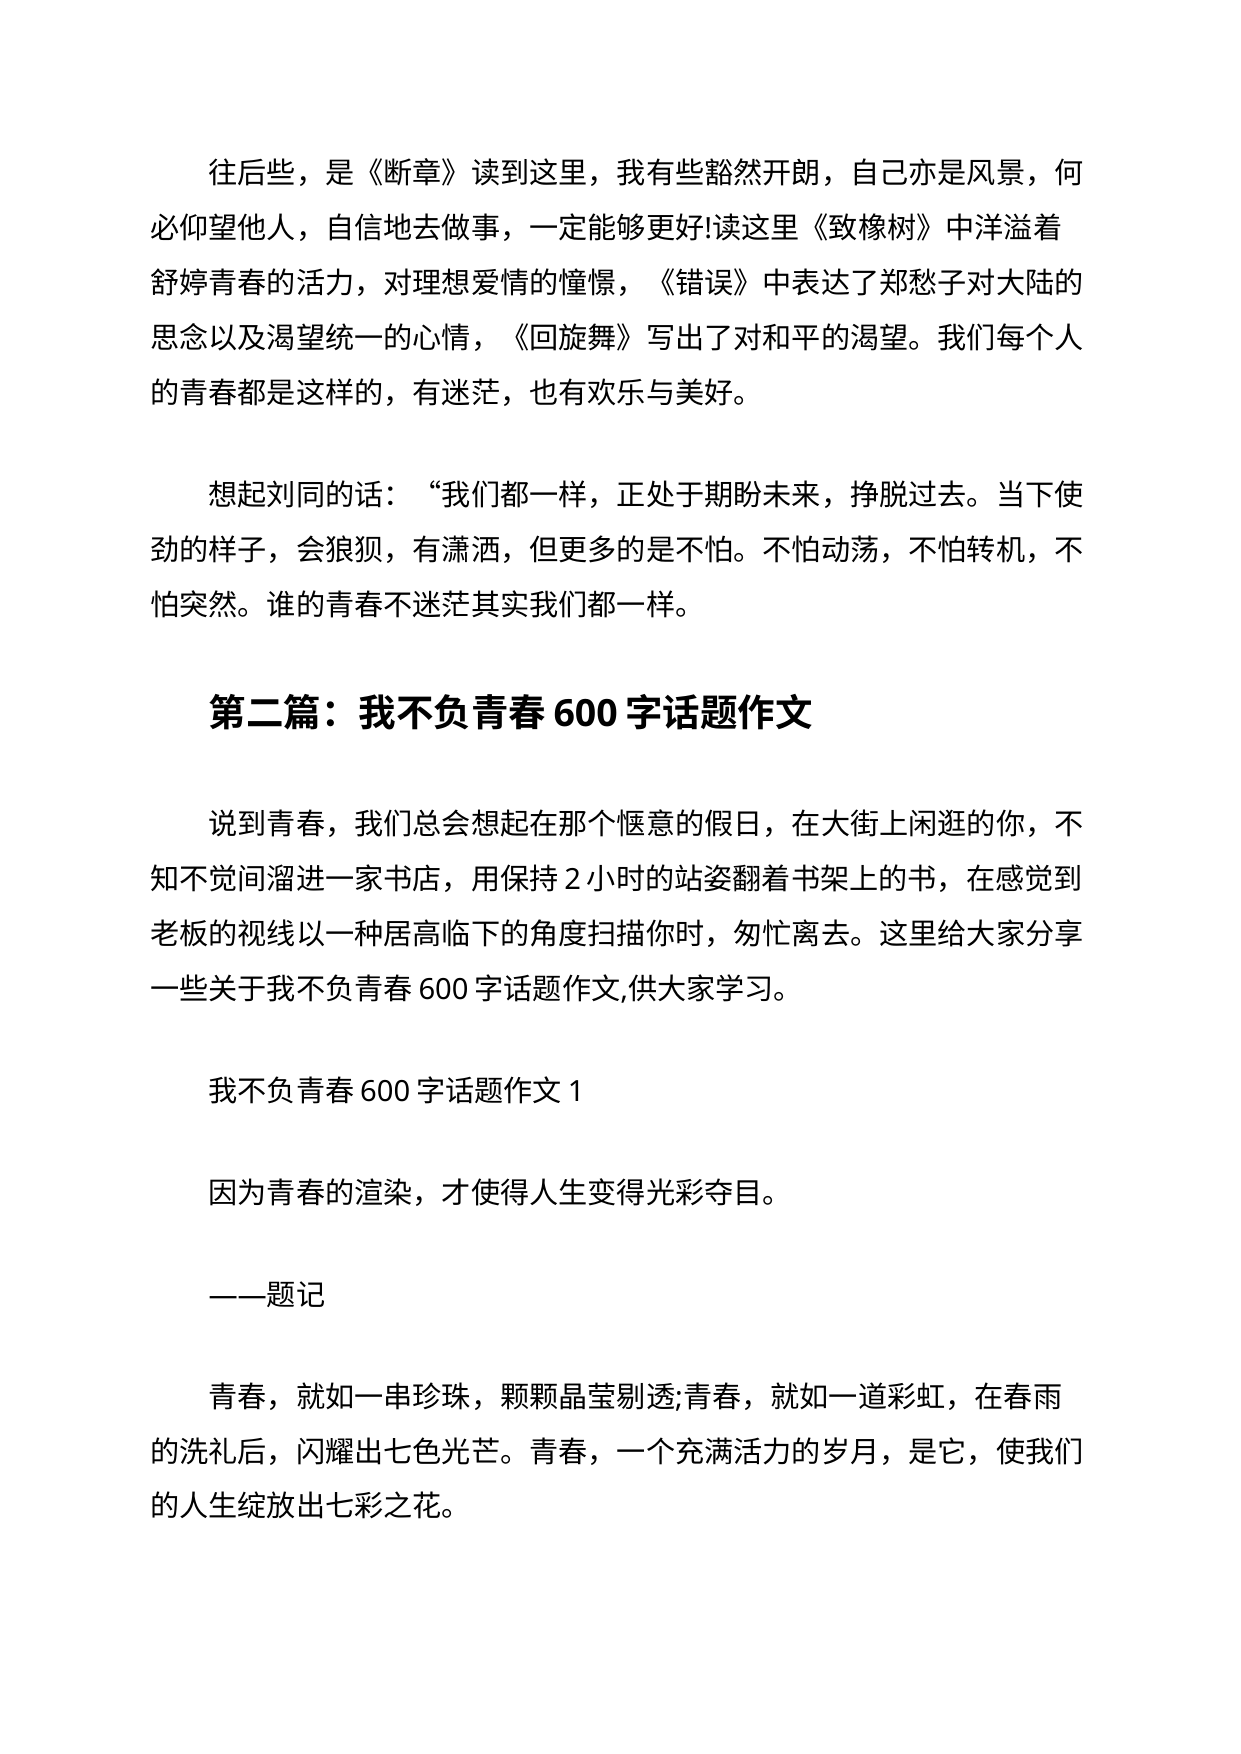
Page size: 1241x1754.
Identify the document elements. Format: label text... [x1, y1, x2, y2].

text 我不负青春600字话题作文1 [150, 1067, 1090, 1110]
text ——题记 [150, 1271, 1090, 1313]
text 因为青春的渲染，才使得人生变得光彩夺目。 [150, 1169, 1090, 1212]
text 青春，就如一串珍珠，颗颗晶莹剔透;青春，就如一道彩虹，在春雨的洗礼后，闪耀出七色光芒。青春，一个充满活力的岁月，是它，使我们的人生绽放出七彩之花。 [150, 1373, 1090, 1525]
text 第二篇：我不负青春600字话题作文 [150, 683, 1090, 737]
text 想起刘同的话：“我们都一样，正处于期盼未来，挣脱过去。当下使劲的样子，会狼狈，有潇洒，但更多的是不怕。不怕动荡，不怕转机，不怕突然。谁的青春不迷茫其实我们都一样。 [150, 471, 1090, 623]
text 说到青春，我们总会想起在那个惬意的假日，在大街上闲逛的你，不知不觉间溜进一家书店，用保持2小时的站姿翻着书架上的书，在感觉到老板的视线以一种居高临下的角度扫描你时，匆忙离去。这里给大家分享一些关于我不负青春600字话题作文,供大家学习。 [150, 801, 1090, 1008]
text 往后些，是《断章》读到这里，我有些豁然开朗，自己亦是风景，何必仰望他人，自信地去做事，一定能够更好!读这里《致橡树》中洋溢着舒婷青春的活力，对理想爱情的憧憬，《错误》中表达了郑愁子对大陆的思念以及渴望统一的心情，《回旋舞》写出了对和平的渴望。我们每个人的青春都是这样的，有迷茫，也有欢乐与美好。 [150, 150, 1090, 412]
